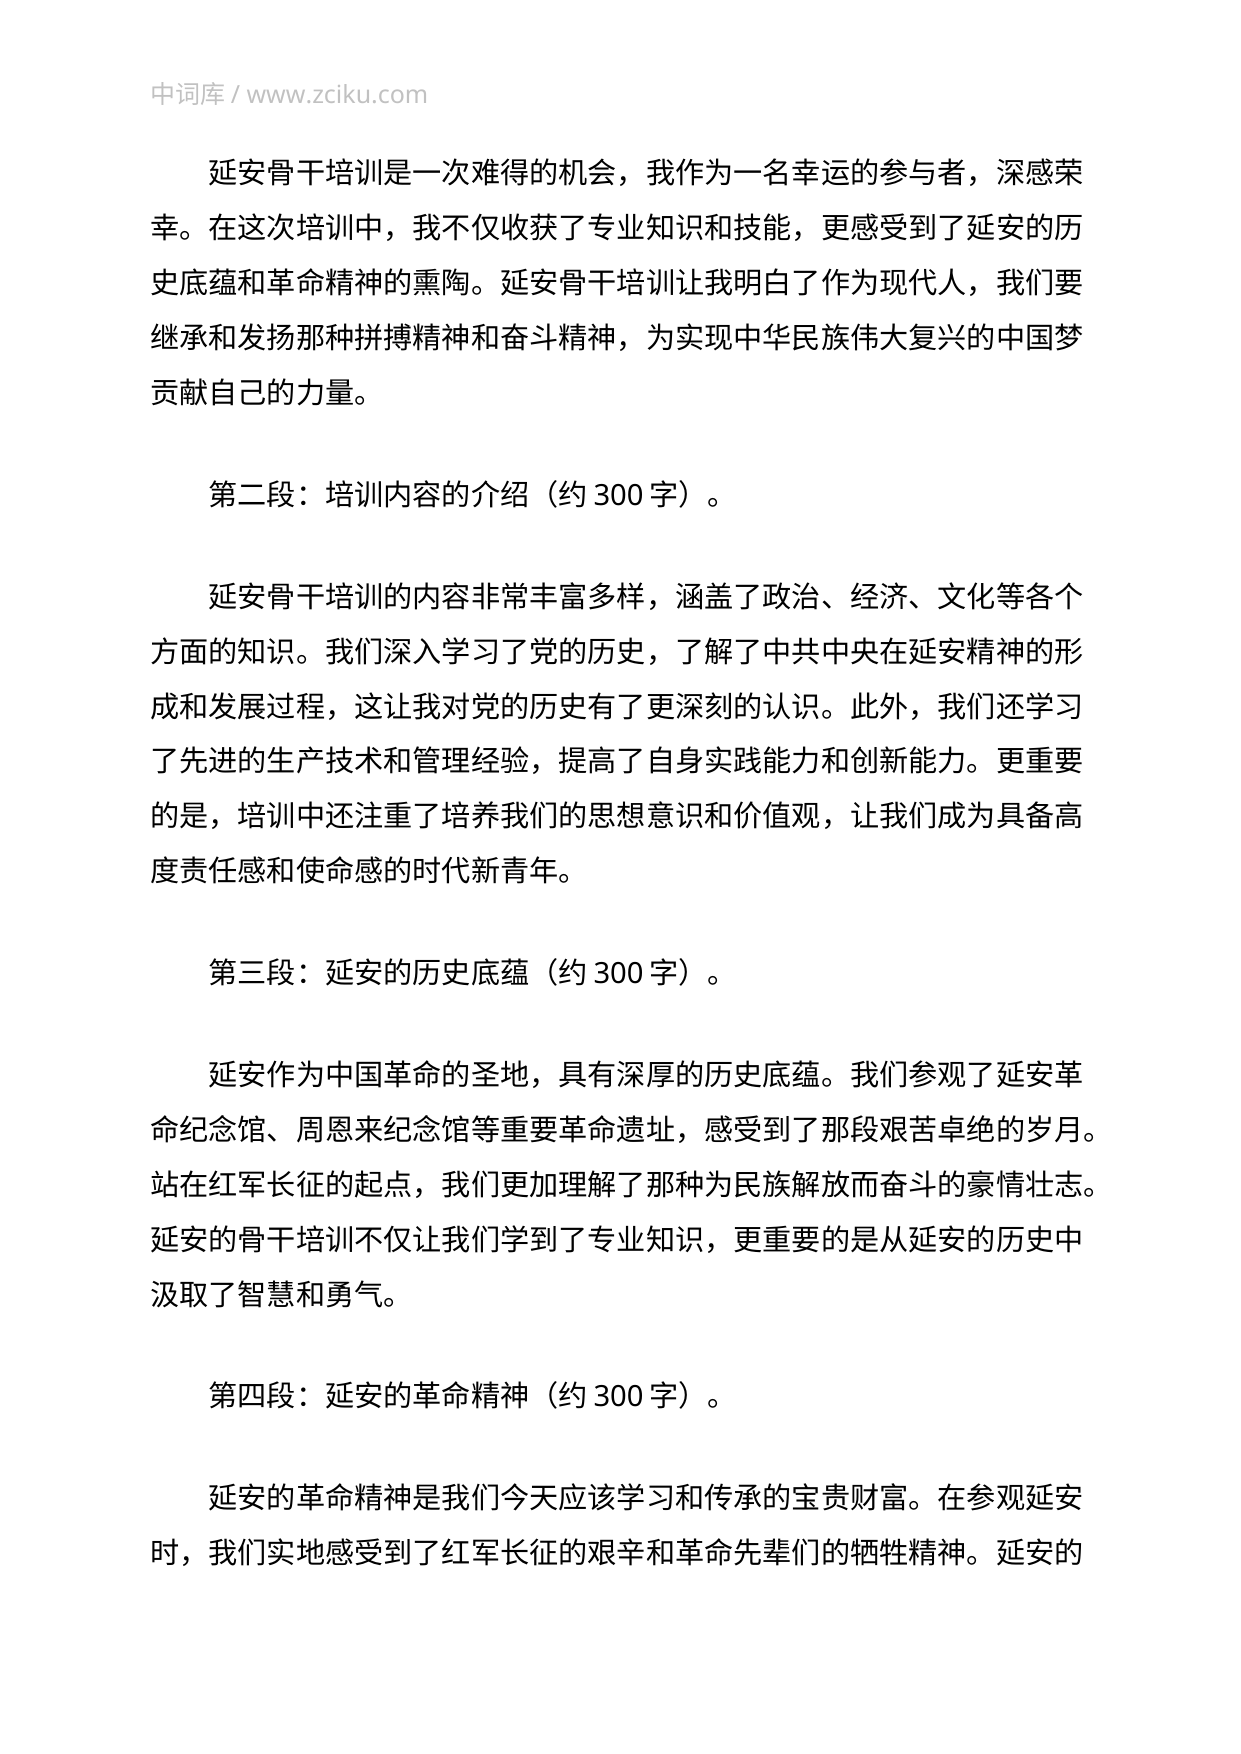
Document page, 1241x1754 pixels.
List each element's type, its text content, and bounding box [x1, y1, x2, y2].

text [150, 1475, 1090, 1572]
text 延安骨干培训的内容非常丰富多样，涵盖了政治、经济、文化等各个方面的知识。我们深入学习了党的历史，了解了中共中央在延安精神的形成和发展过程，这让我对党的历史有了更深刻的认识。此外，我们还学习了先进的生产技术和管理经验，提高了自身实践能力和创新能力。更重要的是，培训中还注重了培养我们的思想意识和价值观，让我们成为具备高度责任感和使命感的时代新青年。 [150, 573, 1090, 890]
text 第四段：延安的革命精神（约300字）。 [150, 1373, 1090, 1415]
text 延安作为中国革命的圣地，具有深厚的历史底蕴。我们参观了延安革命纪念馆、周恩来纪念馆等重要革命遗址，感受到了那段艰苦卓绝的岁月。站在红军长征的起点，我们更加理解了那种为民族解放而奋斗的豪情壮志。延安的骨干培训不仅让我们学到了专业知识，更重要的是从延安的历史中汲取了智慧和勇气。 [150, 1052, 1090, 1313]
text 第三段：延安的历史底蕴（约300字）。 [150, 949, 1090, 992]
text 第二段：培训内容的介绍（约300字）。 [150, 471, 1090, 514]
text 延安骨干培训是一次难得的机会，我作为一名幸运的参与者，深感荣幸。在这次培训中，我不仅收获了专业知识和技能，更感受到了延安的历史底蕴和革命精神的熏陶。延安骨干培训让我明白了作为现代人，我们要继承和发扬那种拼搏精神和奋斗精神，为实现中华民族伟大复兴的中国梦贡献自己的力量。 [150, 150, 1090, 412]
